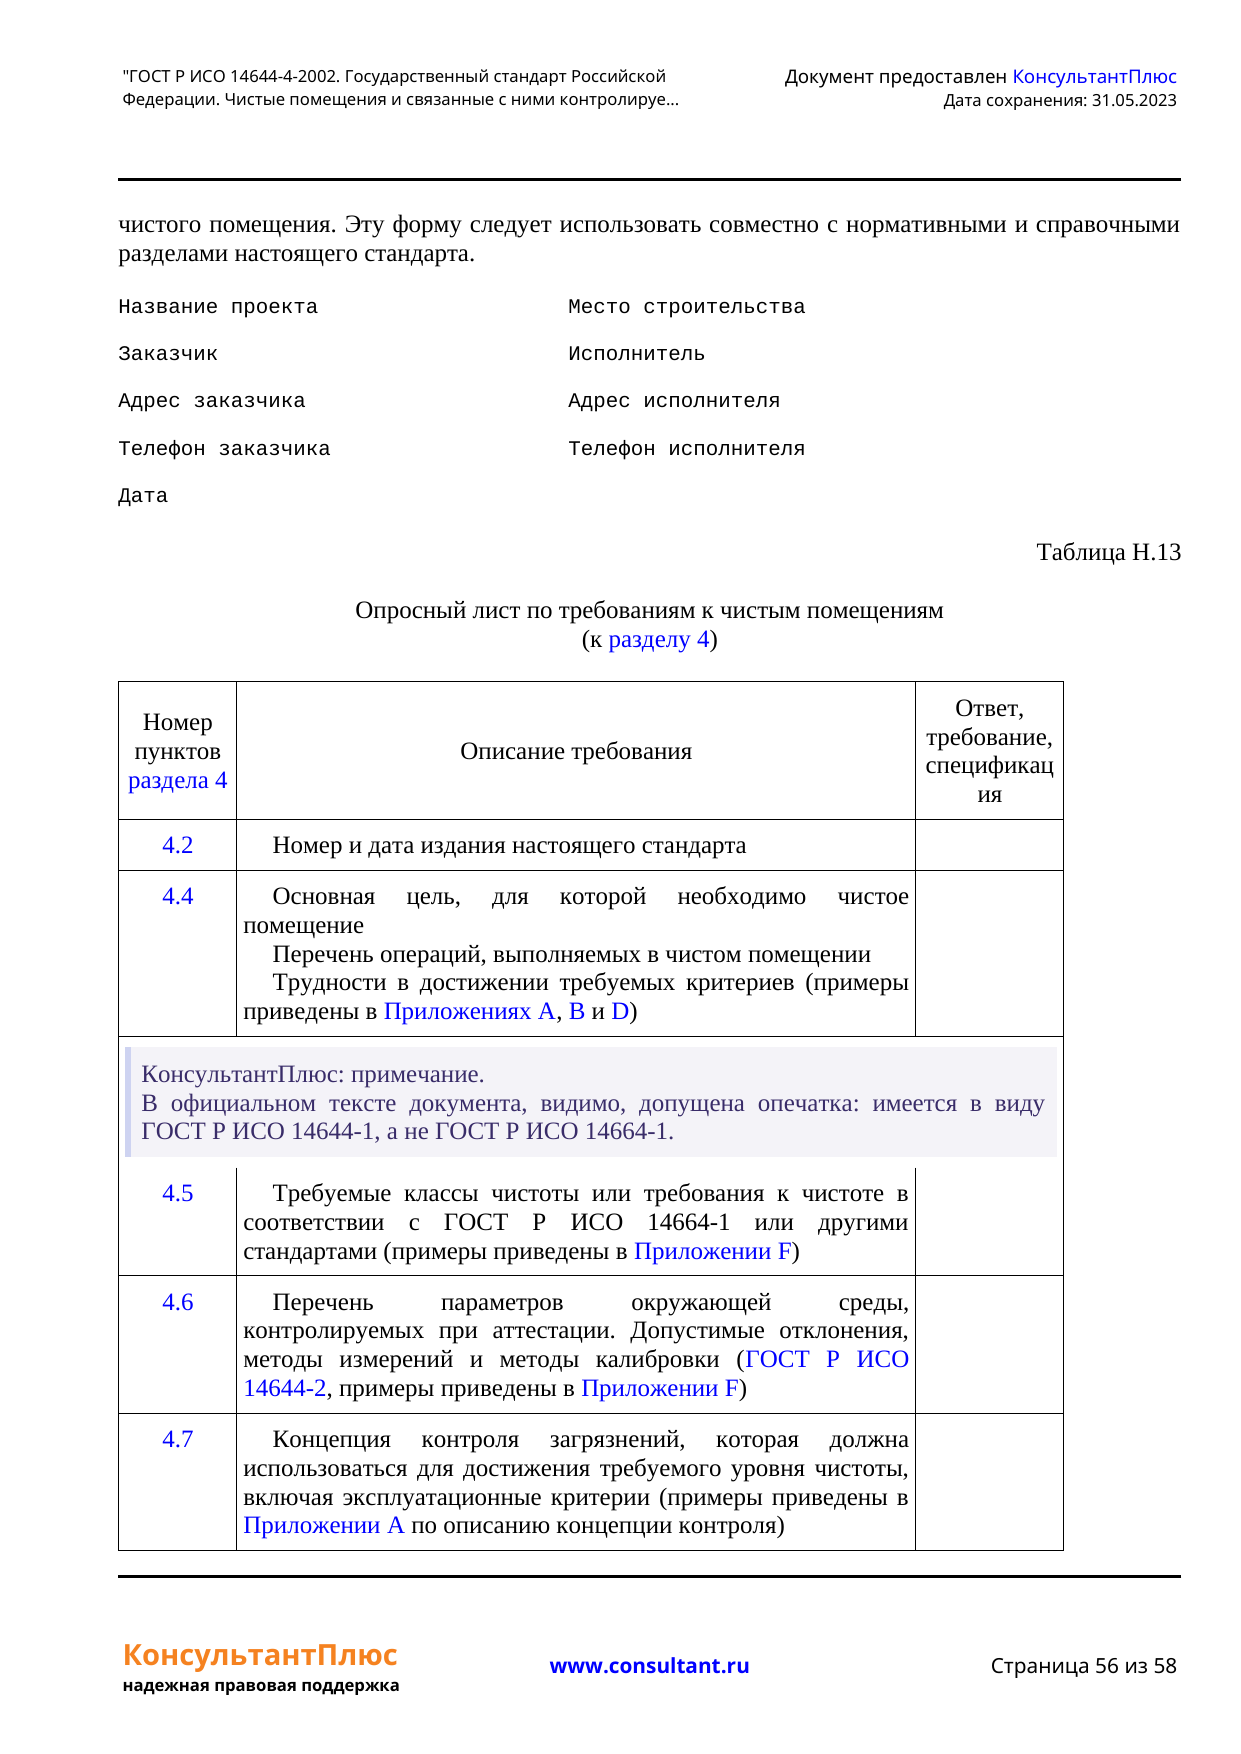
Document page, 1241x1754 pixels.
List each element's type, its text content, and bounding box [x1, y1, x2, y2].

text Заказчик Исполнитель [118, 343, 1181, 367]
table_cell [916, 820, 1063, 869]
table_cell Перечень параметров окружающей среды, контролируемых при аттестации. Допустимые отклонения, методы измерений и методы калибровки (ГОСТ Р ИСО 14644-2, примеры приведены в Приложении F) [237, 1276, 915, 1412]
table_cell Требуемые классы чистоты или требования к чистоте в соответствии с ГОСТ Р ИСО 14664-1 или другими стандартами (примеры приведены в Приложении F) [237, 1168, 915, 1275]
table_cell Концепция контроля загрязнений, которая должна использоваться для достижения требуемого уровня чистоты, включая эксплуатационные критерии (примеры приведены в Приложении A по описанию концепции контроля) [237, 1414, 915, 1550]
table_header Номер пунктов раздела 4 [119, 682, 236, 818]
text (к разделу 4) [118, 624, 1181, 652]
table_cell [916, 1168, 1063, 1275]
table_cell Номер и дата издания настоящего стандарта [237, 820, 915, 869]
text Название проекта Место строительства [118, 296, 1181, 319]
table_cell Основная цель, для которой необходимо чистое помещение Перечень операций, выполняемых в чистом помещении Трудности в достижении требуемых критериев (примеры приведены в Приложениях A, B и D) [237, 871, 915, 1036]
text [118, 209, 1181, 267]
table_cell [916, 1414, 1063, 1550]
text Телефон заказчика Телефон исполнителя [118, 438, 1181, 461]
table_cell 4.6 [119, 1276, 236, 1412]
table_cell 4.2 [119, 820, 236, 869]
text Таблица H.13 [118, 537, 1181, 566]
text Опросный лист по требованиям к чистым помещениям [118, 595, 1181, 624]
text Адрес заказчика Адрес исполнителя [118, 390, 1181, 414]
table_header Ответ, требование, спецификация [916, 682, 1063, 818]
table_cell [916, 1276, 1063, 1412]
table_cell [916, 871, 1063, 1036]
table_cell 4.7 [119, 1414, 236, 1550]
table_header Описание требования [237, 682, 915, 818]
table_cell [119, 1037, 1063, 1168]
table_cell 4.4 [119, 871, 236, 1036]
text Дата [118, 485, 1181, 509]
table_cell 4.5 [119, 1168, 236, 1275]
